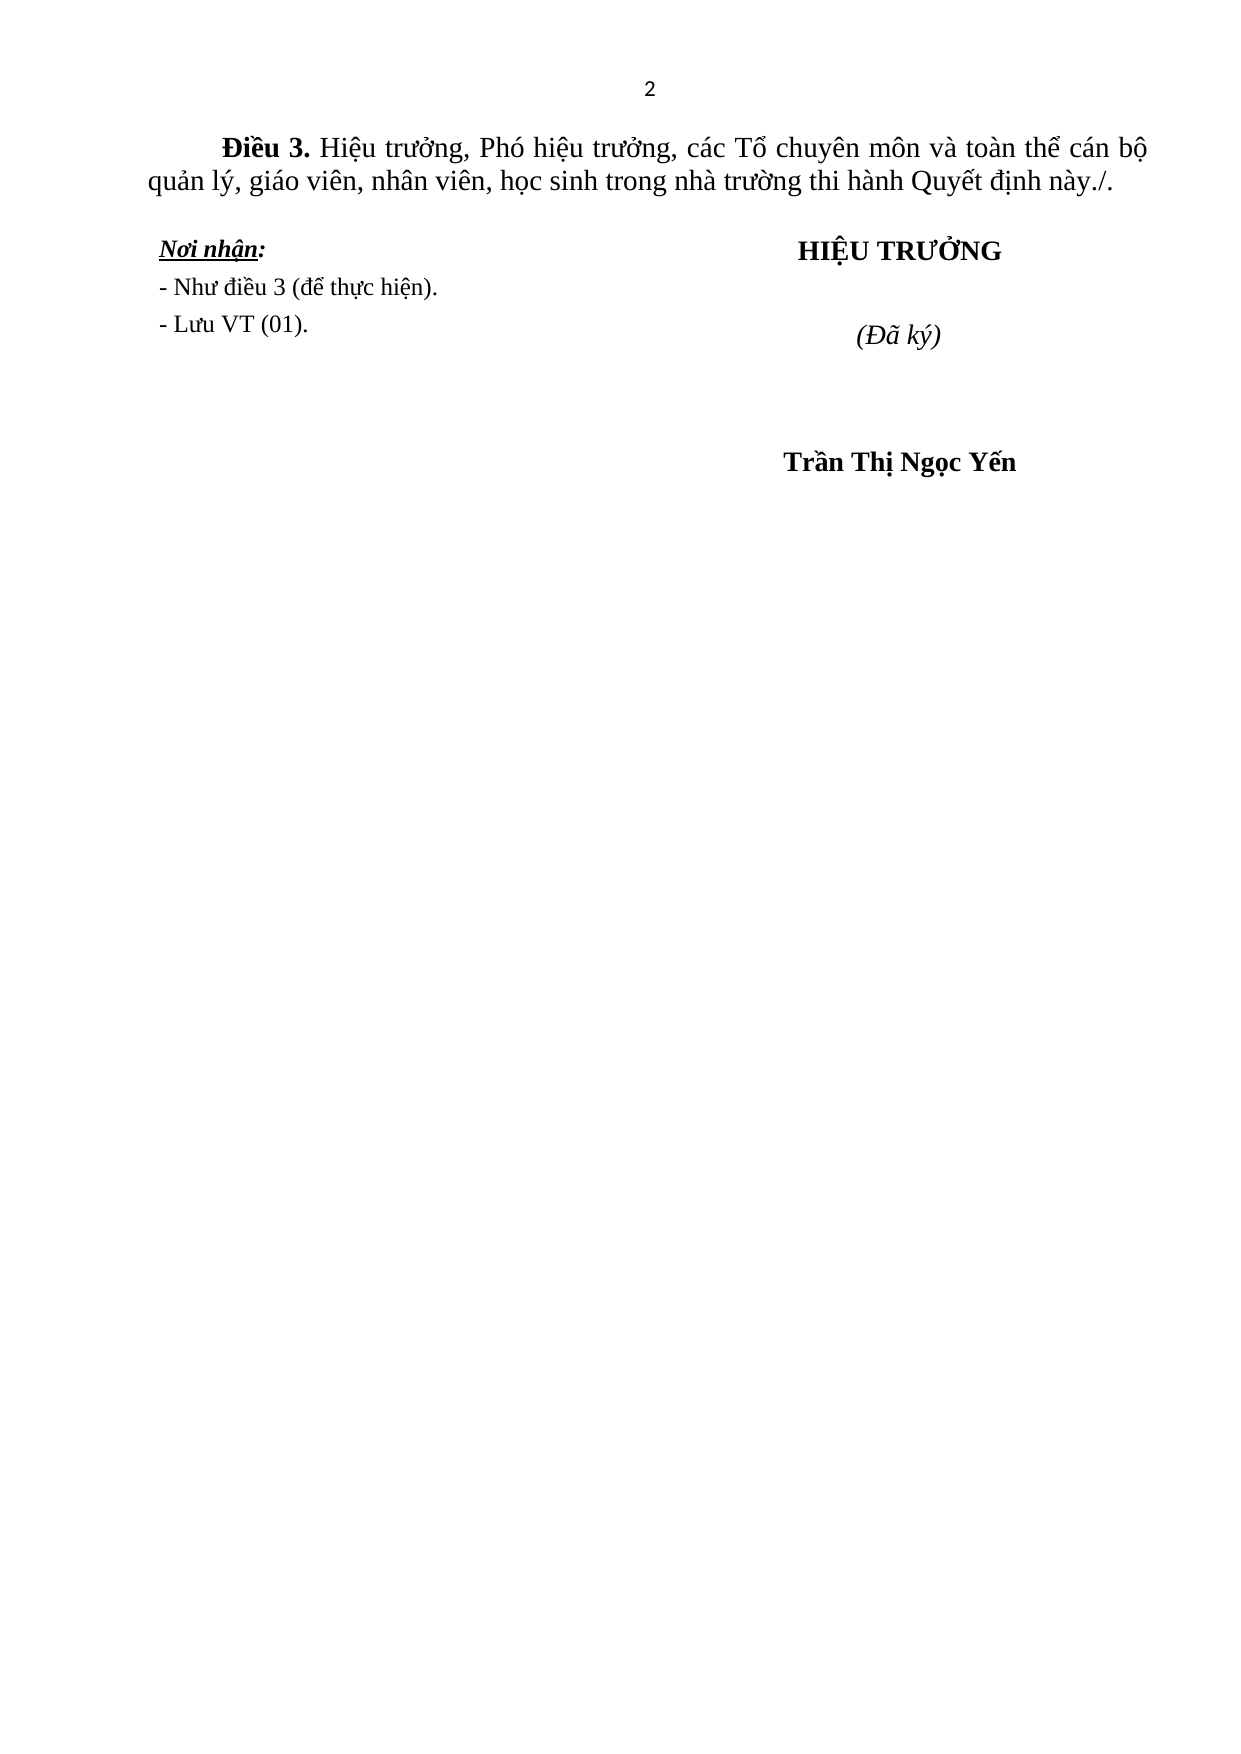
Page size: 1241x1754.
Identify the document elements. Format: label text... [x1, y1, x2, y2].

text Điều 3. Hiệu trưởng, Phó hiệu trưởng, các Tổ chuyên môn và toàn thể cán bộ quản lý, giáo viên, nhân viên, học sinh trong nhà trường thi hành Quyết định này./. [148, 130, 1148, 197]
table_header HIỆU TRƯỞNG (Đã ký) Trần Thị Ngọc Yến [649, 234, 1151, 485]
table_header Nơi nhận: - Như điều 3 (để thực hiện). - Lưu VT (01). [148, 234, 649, 485]
